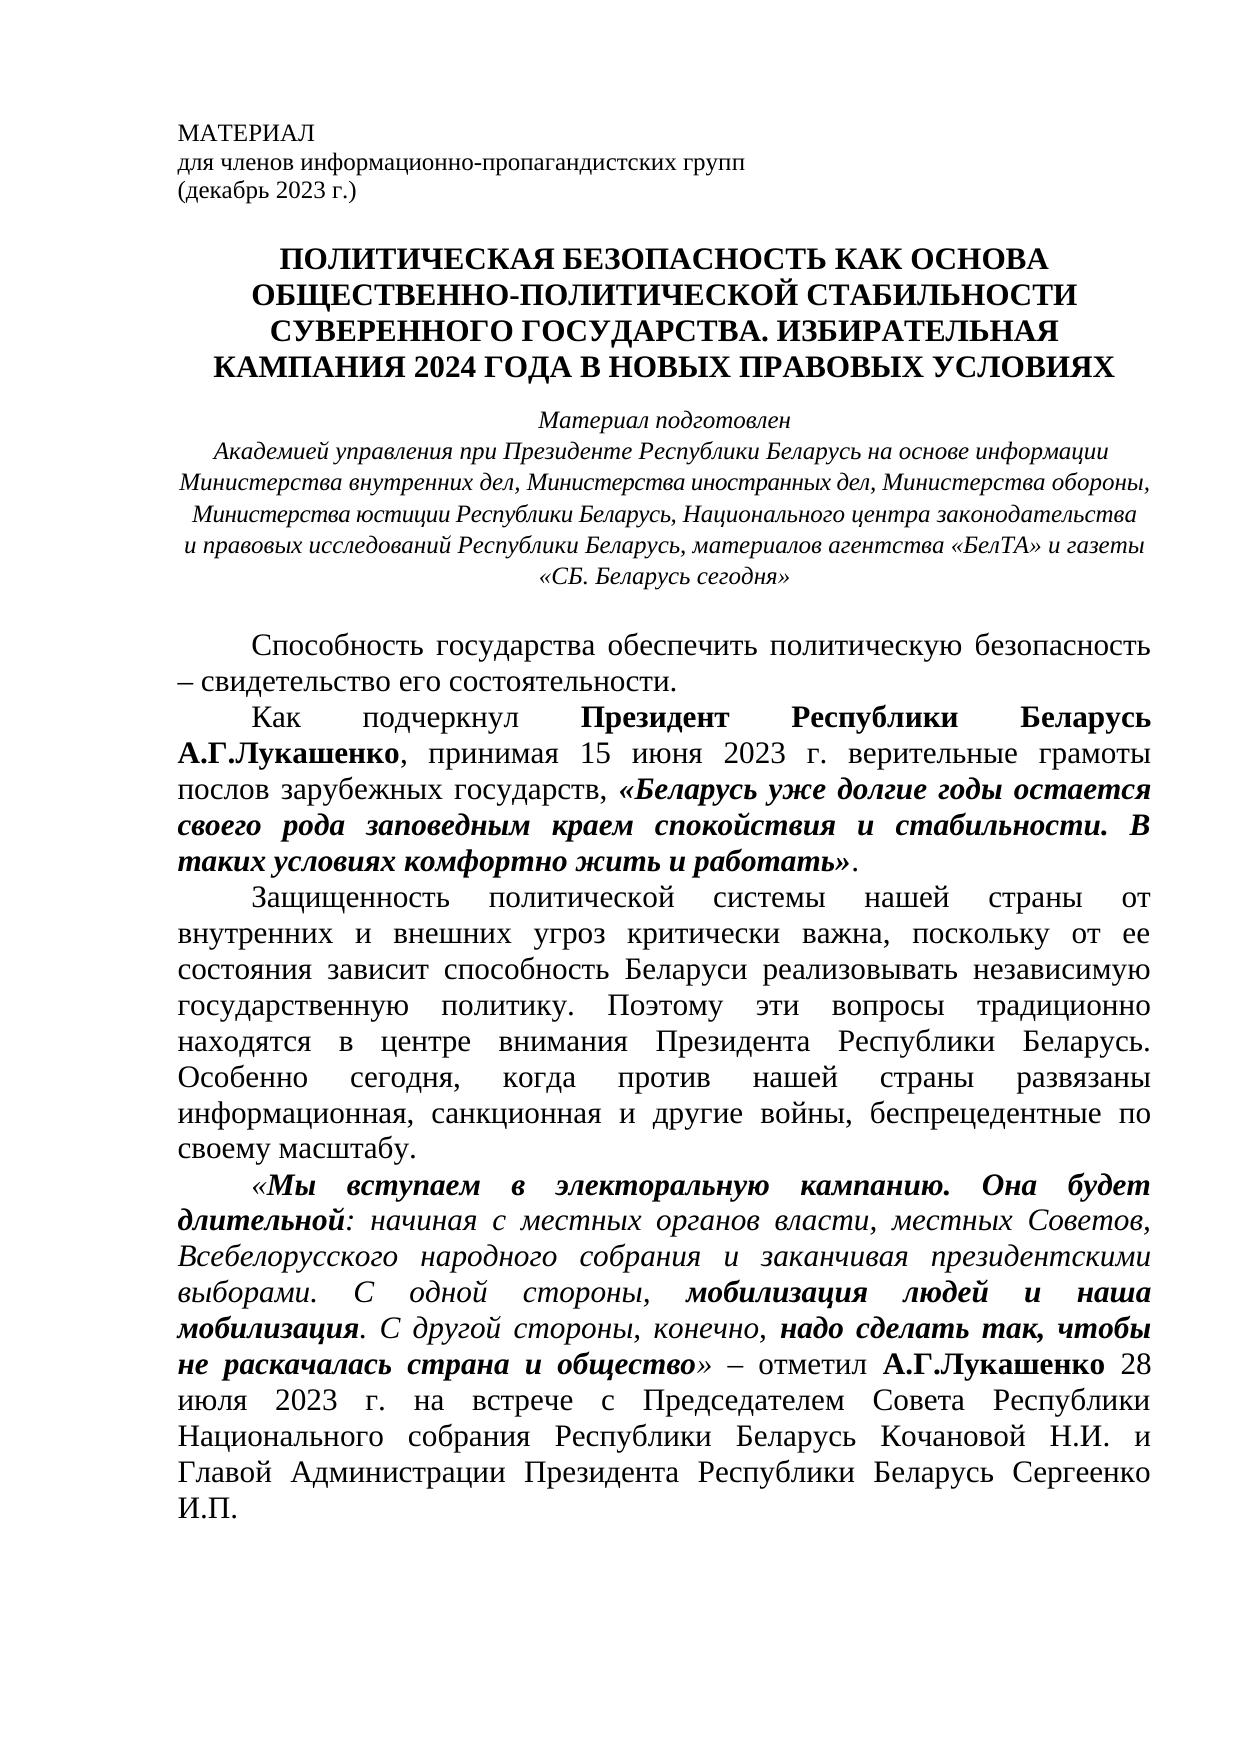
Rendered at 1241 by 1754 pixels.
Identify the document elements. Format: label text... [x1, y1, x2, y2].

text Защищенность политической системы нашей страны от внутренних и внешних угроз критически важна, поскольку от ее состояния зависит способность Беларуси реализовывать независимую государственную политику. Поэтому эти вопросы традиционно находятся в центре внимания Президента Республики Беларусь. Особенно сегодня, когда против нашей страны развязаны информационная, санкционная и другие войны, беспрецедентные по своему масштабу. [177, 878, 1152, 1166]
text Как подчеркнул Президент Республики Беларусь А.Г.Лукашенко, принимая 15 июня 2023 г. верительные грамоты послов зарубежных государств, «Беларусь уже долгие годы остается своего рода заповедным краем спокойствия и стабильности. В таких условиях комфортно жить и работать». [177, 698, 1152, 878]
text «Мы вступаем в электоральную кампанию. Она будет длительной: начиная с местных органов власти, местных Советов, Всебелорусского народного собрания и заканчивая президентскими выборами. С одной стороны, мобилизация людей и наша мобилизация. С другой стороны, конечно, надо сделать так, чтобы не раскачалась страна и общество» – отметил А.Г.Лукашенко 28 июля 2023 г. на встрече с Председателем Совета Республики Национального собрания Республики Беларусь Кочановой Н.И. и Главой Администрации Президента Республики Беларусь Сергеенко И.П. [177, 1166, 1152, 1525]
text ПОЛИТИЧЕСКАЯ БЕЗОПАСНОСТЬ КАК ОСНОВА ОБЩЕСТВЕННО-ПОЛИТИЧЕСКОЙ СТАБИЛЬНОСТИ СУВЕРЕННОГО ГОСУДАРСТВА. ИЗБИРАТЕЛЬНАЯ КАМПАНИЯ 2024 ГОДА В НОВЫХ ПРАВОВЫХ УСЛОВИЯХ [177, 240, 1152, 384]
text Академией управления при Президенте Республики Беларусь на основе информации Министерства внутренних дел, Министерства иностранных дел, Министерства обороны, Министерства юстиции Республики Беларусь, Национального центра законодательства [177, 434, 1152, 528]
text и правовых исследований Республики Беларусь, материалов агентства «БелТА» и газеты «СБ. Беларусь сегодня» [177, 528, 1152, 591]
text Материал подготовлен [177, 403, 1152, 434]
text МАТЕРИАЛ [177, 118, 1152, 147]
text для членов информационно-пропагандистских групп [177, 147, 1152, 176]
text (декабрь 2023 г.) [177, 176, 1152, 204]
text Способность государства обеспечить политическую безопасность – свидетельство его состоятельности. [177, 627, 1152, 698]
